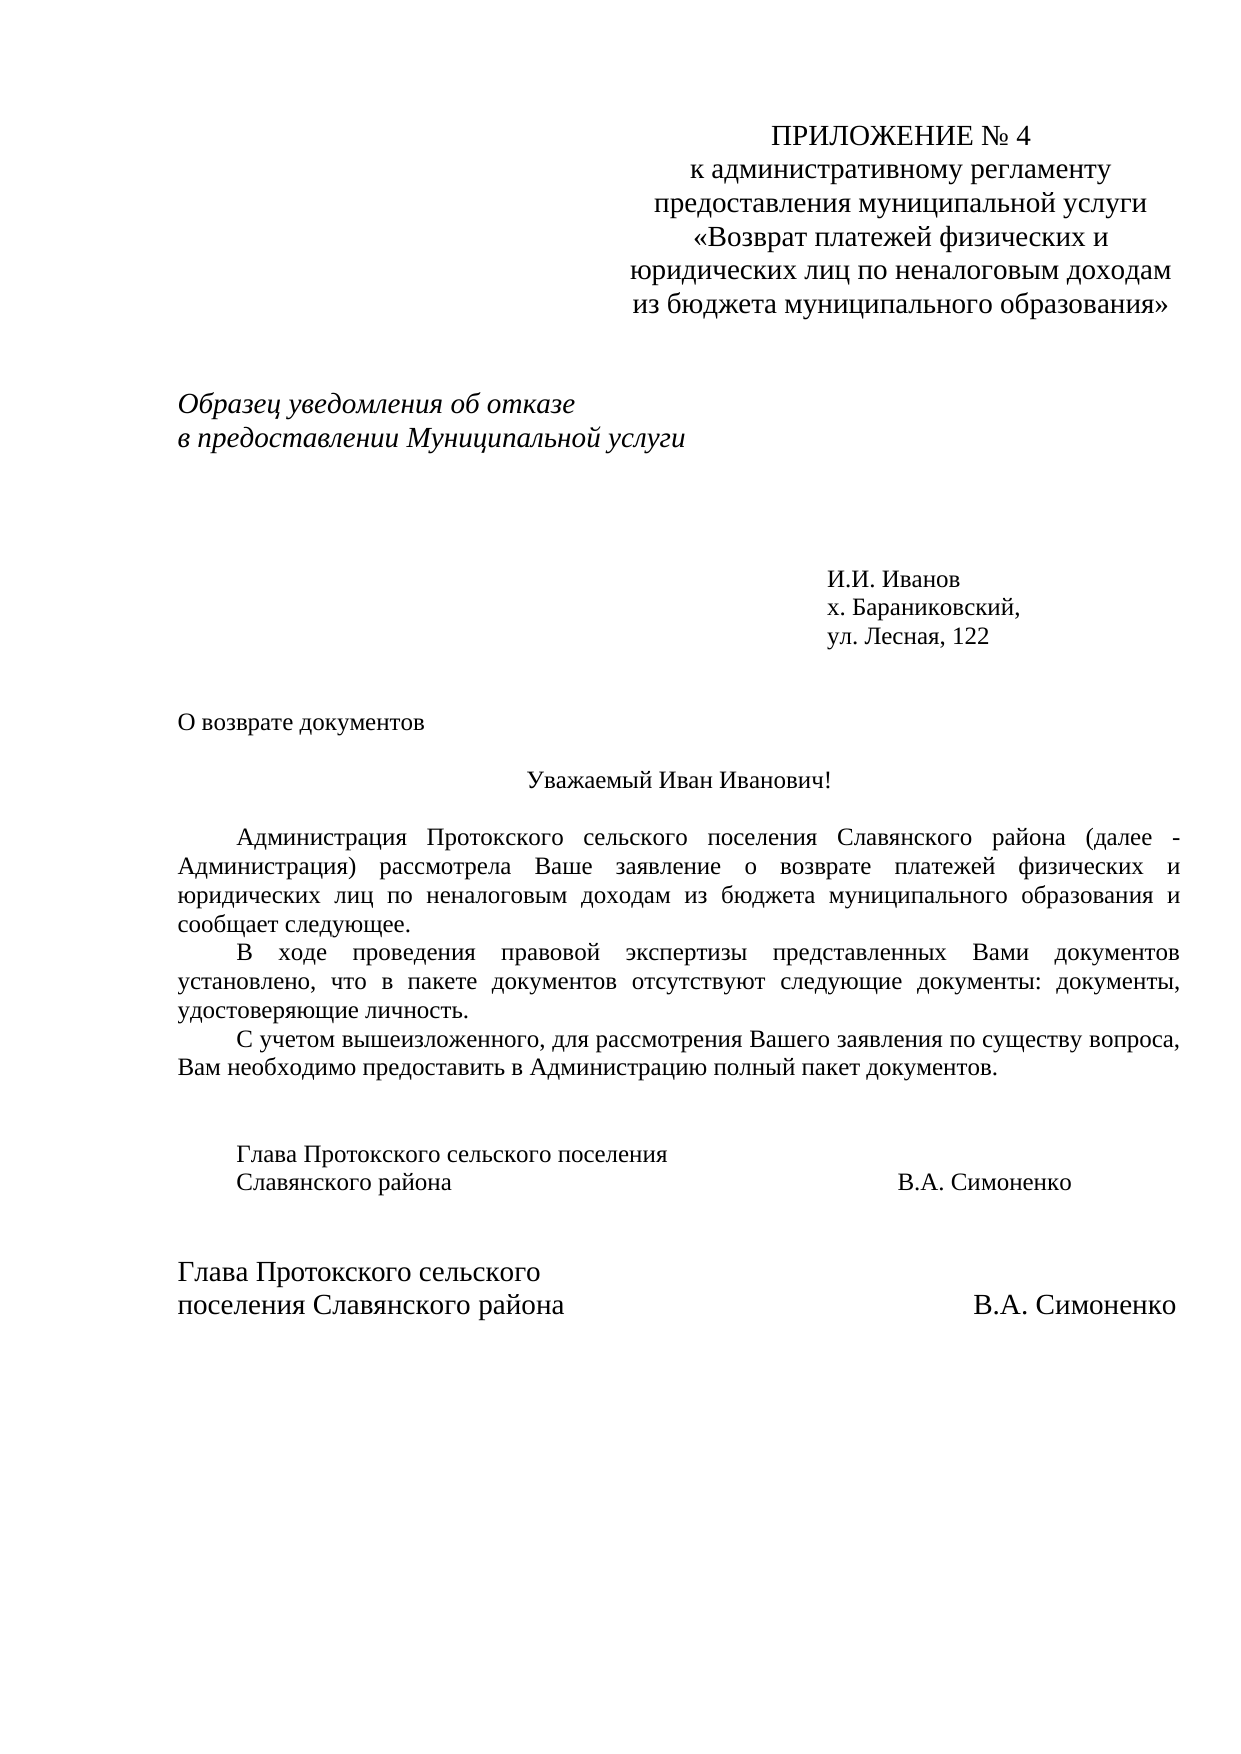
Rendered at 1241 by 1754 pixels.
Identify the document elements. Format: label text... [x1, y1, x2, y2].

text предоставления муниципальной услуги «Возврат платежей физических и юридических лиц по неналоговым доходам из бюджета муниципального образования» [620, 185, 1181, 319]
text ул. Лесная, 122 [827, 621, 1181, 650]
text к административному регламенту [620, 152, 1181, 185]
text И.И. Иванов [827, 564, 1181, 592]
text Славянского района В.А. Симоненко [177, 1167, 1181, 1196]
text Образец уведомления об отказе [177, 386, 1181, 420]
text в предоставлении Муниципальной услуги [177, 420, 1181, 453]
text Глава Протокского сельского поселения [236, 1139, 1181, 1167]
text С учетом вышеизложенного, для рассмотрения Вашего заявления по существу вопроса, Вам необходимо предоставить в Администрацию полный пакет документов. [177, 1024, 1181, 1081]
text В ходе проведения правовой экспертизы представленных Вами документов установлено, что в пакете документов отсутствуют следующие документы: документы, удостоверяющие личность. [177, 937, 1181, 1024]
text Глава Протокского сельского [177, 1254, 1181, 1287]
text О возврате документов [177, 707, 1181, 736]
text поселения Славянского района В.А. Симоненко [177, 1287, 1181, 1354]
text Уважаемый Иван Иванович! [177, 765, 1181, 794]
text Администрация Протокского сельского поселения Славянского района (далее - Администрация) рассмотрела Ваше заявление о возврате платежей физических и юридических лиц по неналоговым доходам из бюджета муниципального образования и сообщает следующее. [177, 822, 1181, 937]
text ПРИЛОЖЕНИЕ № 4 [620, 118, 1181, 152]
text х. Бараниковский, [827, 592, 1181, 621]
